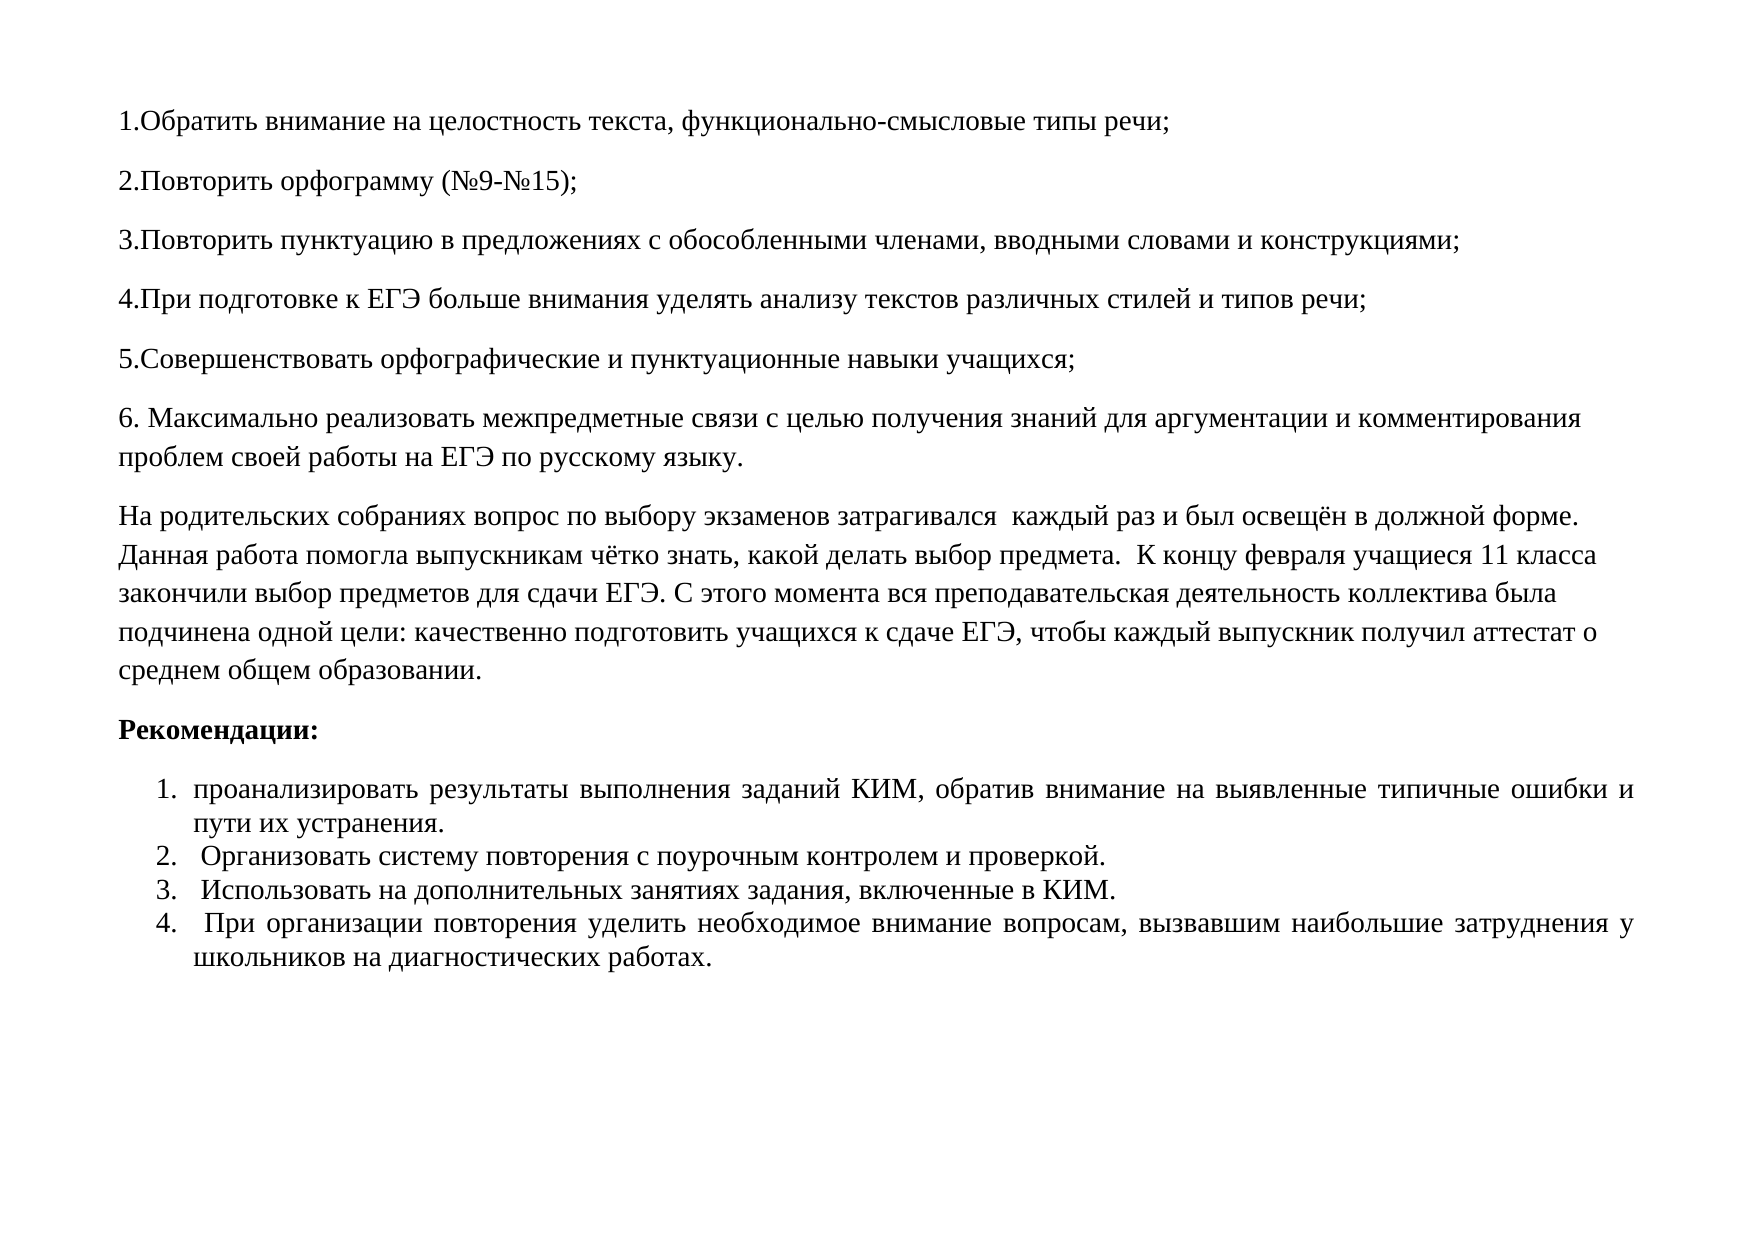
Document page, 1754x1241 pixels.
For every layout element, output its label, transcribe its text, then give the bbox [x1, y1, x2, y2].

text 4.При подготовке к ЕГЭ больше внимания уделять анализу текстов различных стилей и типов речи; [118, 282, 1636, 315]
list Организовать систему повторения с поурочным контролем и проверкой. [156, 838, 1636, 872]
text 6. Максимально реализовать межпредметные связи с целью получения знаний для аргументации и комментирования проблем своей работы на ЕГЭ по русскому языку. [118, 400, 1636, 472]
text 2.Повторить орфограмму (№9-№15); [118, 163, 1636, 196]
text 3.Повторить пунктуацию в предложениях с обособленными членами, вводными словами и конструкциями; [118, 222, 1636, 256]
list При организации повторения уделить необходимое внимание вопросам, вызвавшим наибольшие затруднения у школьников на диагностических работах. [156, 905, 1636, 972]
list проанализировать результаты выполнения заданий КИМ, обратив внимание на выявленные типичные ошибки и пути их устранения. [156, 771, 1636, 838]
text Рекомендации: [118, 712, 1636, 745]
text 5.Совершенствовать орфографические и пунктуационные навыки учащихся; [118, 341, 1636, 374]
text На родительских собраниях вопрос по выбору экзаменов затрагивался каждый раз и был освещён в должной форме. Данная работа помогла выпускникам чётко знать, какой делать выбор предмета. К концу февраля учащиеся 11 класса закончили выбор предметов для сдачи ЕГЭ. С этого момента вся преподавательская деятельность коллектива была подчинена одной цели: качественно подготовить учащихся к сдаче ЕГЭ, чтобы каждый выпускник получил аттестат о среднем общем образовании. [118, 498, 1636, 686]
text 1.Обратить внимание на целостность текста, функционально-смысловые типы речи; [118, 103, 1636, 137]
list Использовать на дополнительных занятиях задания, включенные в КИМ. [156, 872, 1636, 905]
